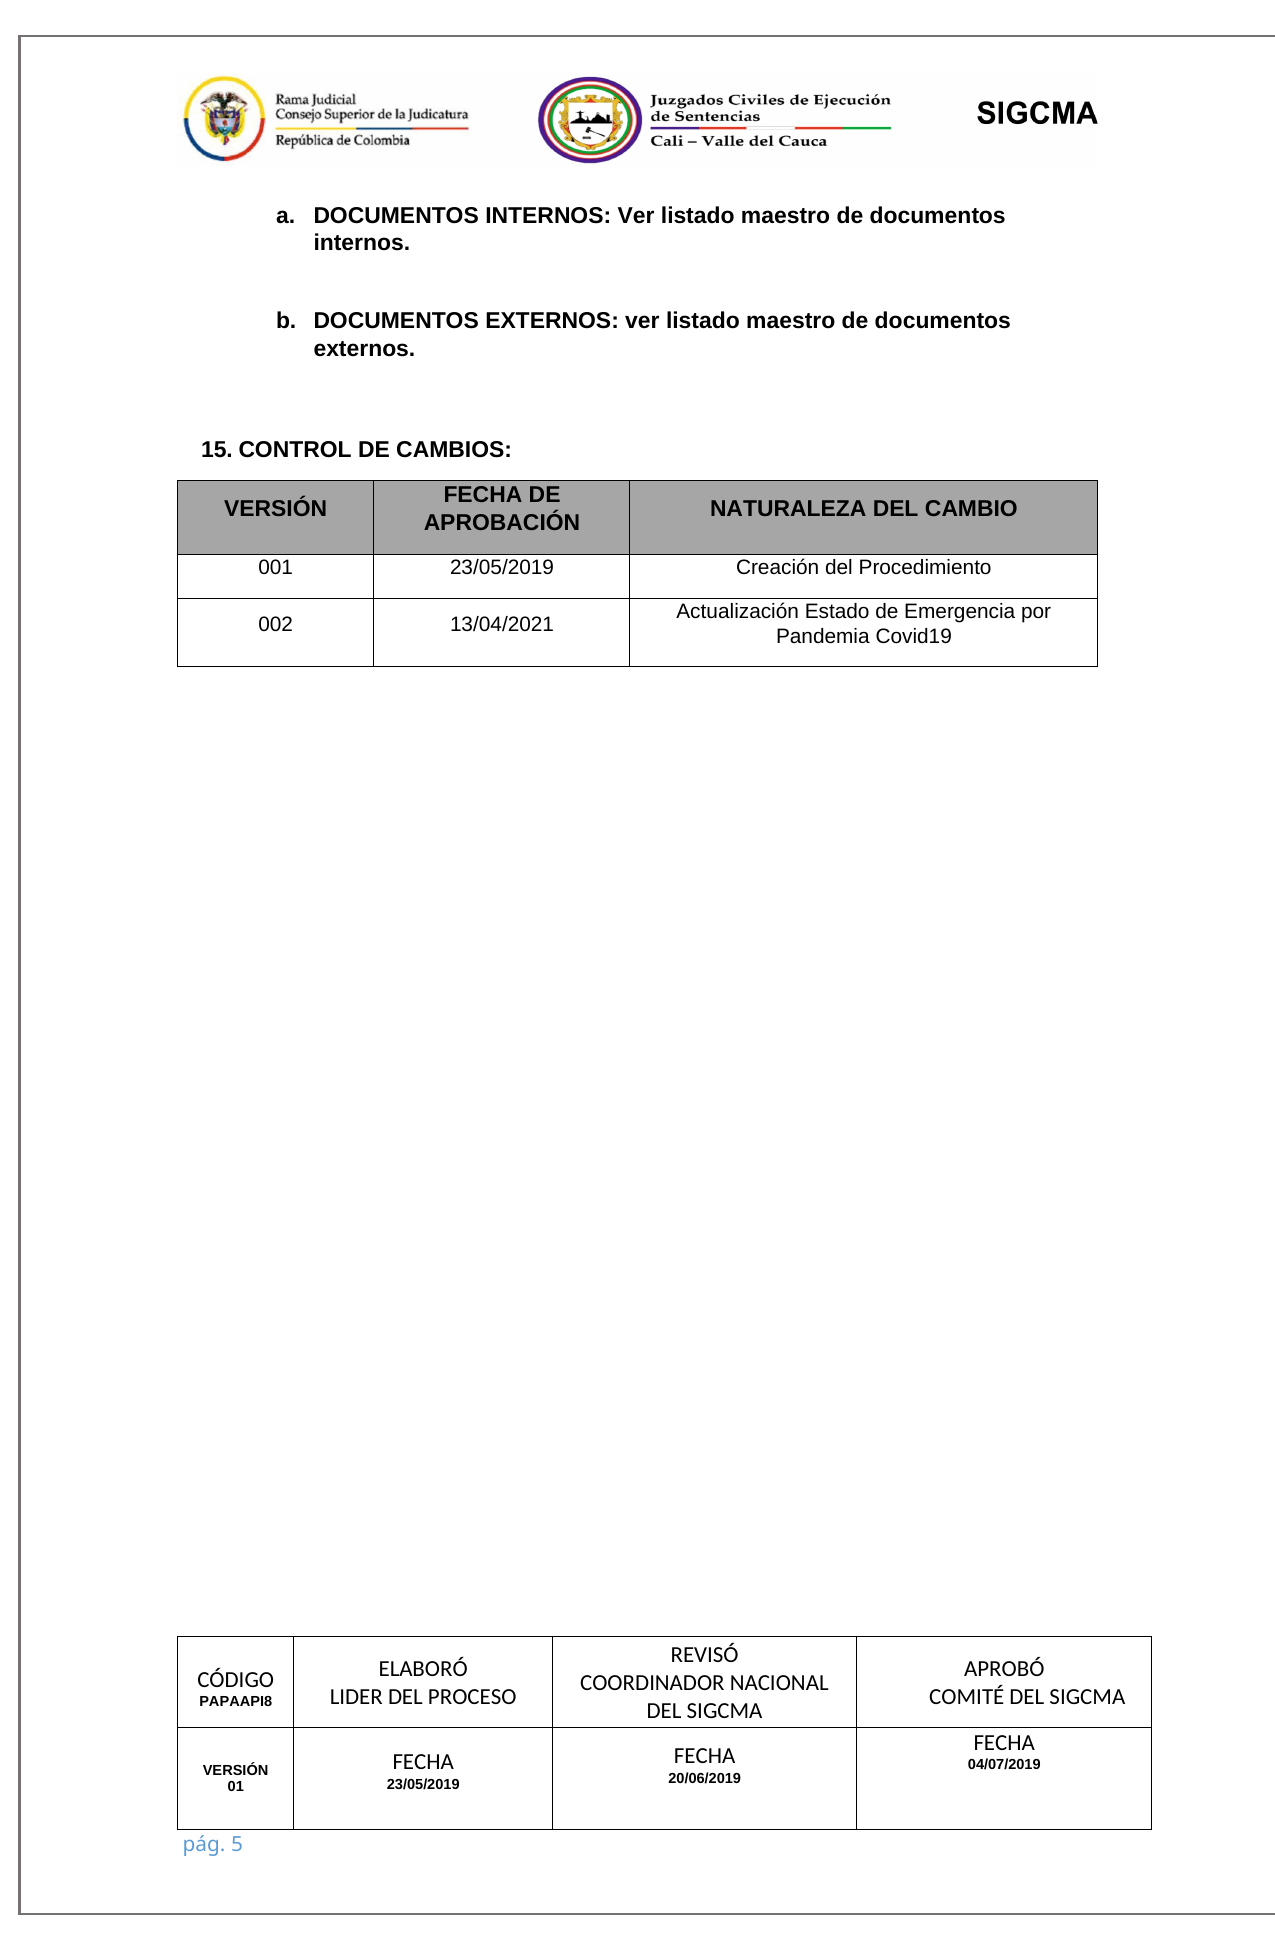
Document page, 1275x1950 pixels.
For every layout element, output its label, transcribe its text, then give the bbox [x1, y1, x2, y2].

table_header VERSIÓN [178, 481, 373, 554]
list DOCUMENTOS EXTERNOS: ver listado maestro de documentos externos. [276, 307, 1098, 362]
picture [177, 73, 1098, 166]
table_cell Creación del Procedimiento [630, 555, 1097, 598]
list CONTROL DE CAMBIOS: [201, 436, 1098, 462]
table_header FECHA DE APROBACIÓN [374, 481, 629, 554]
table_header NATURALEZA DEL CAMBIO [630, 481, 1097, 554]
table_cell 001 [178, 555, 373, 598]
table_cell Actualización Estado de Emergencia por Pandemia Covid19 [630, 599, 1097, 666]
table_cell 23/05/2019 [374, 555, 629, 598]
table_cell 13/04/2021 [374, 599, 629, 666]
table_cell 002 [178, 599, 373, 666]
list DOCUMENTOS INTERNOS: Ver listado maestro de documentos internos. [276, 202, 1098, 255]
